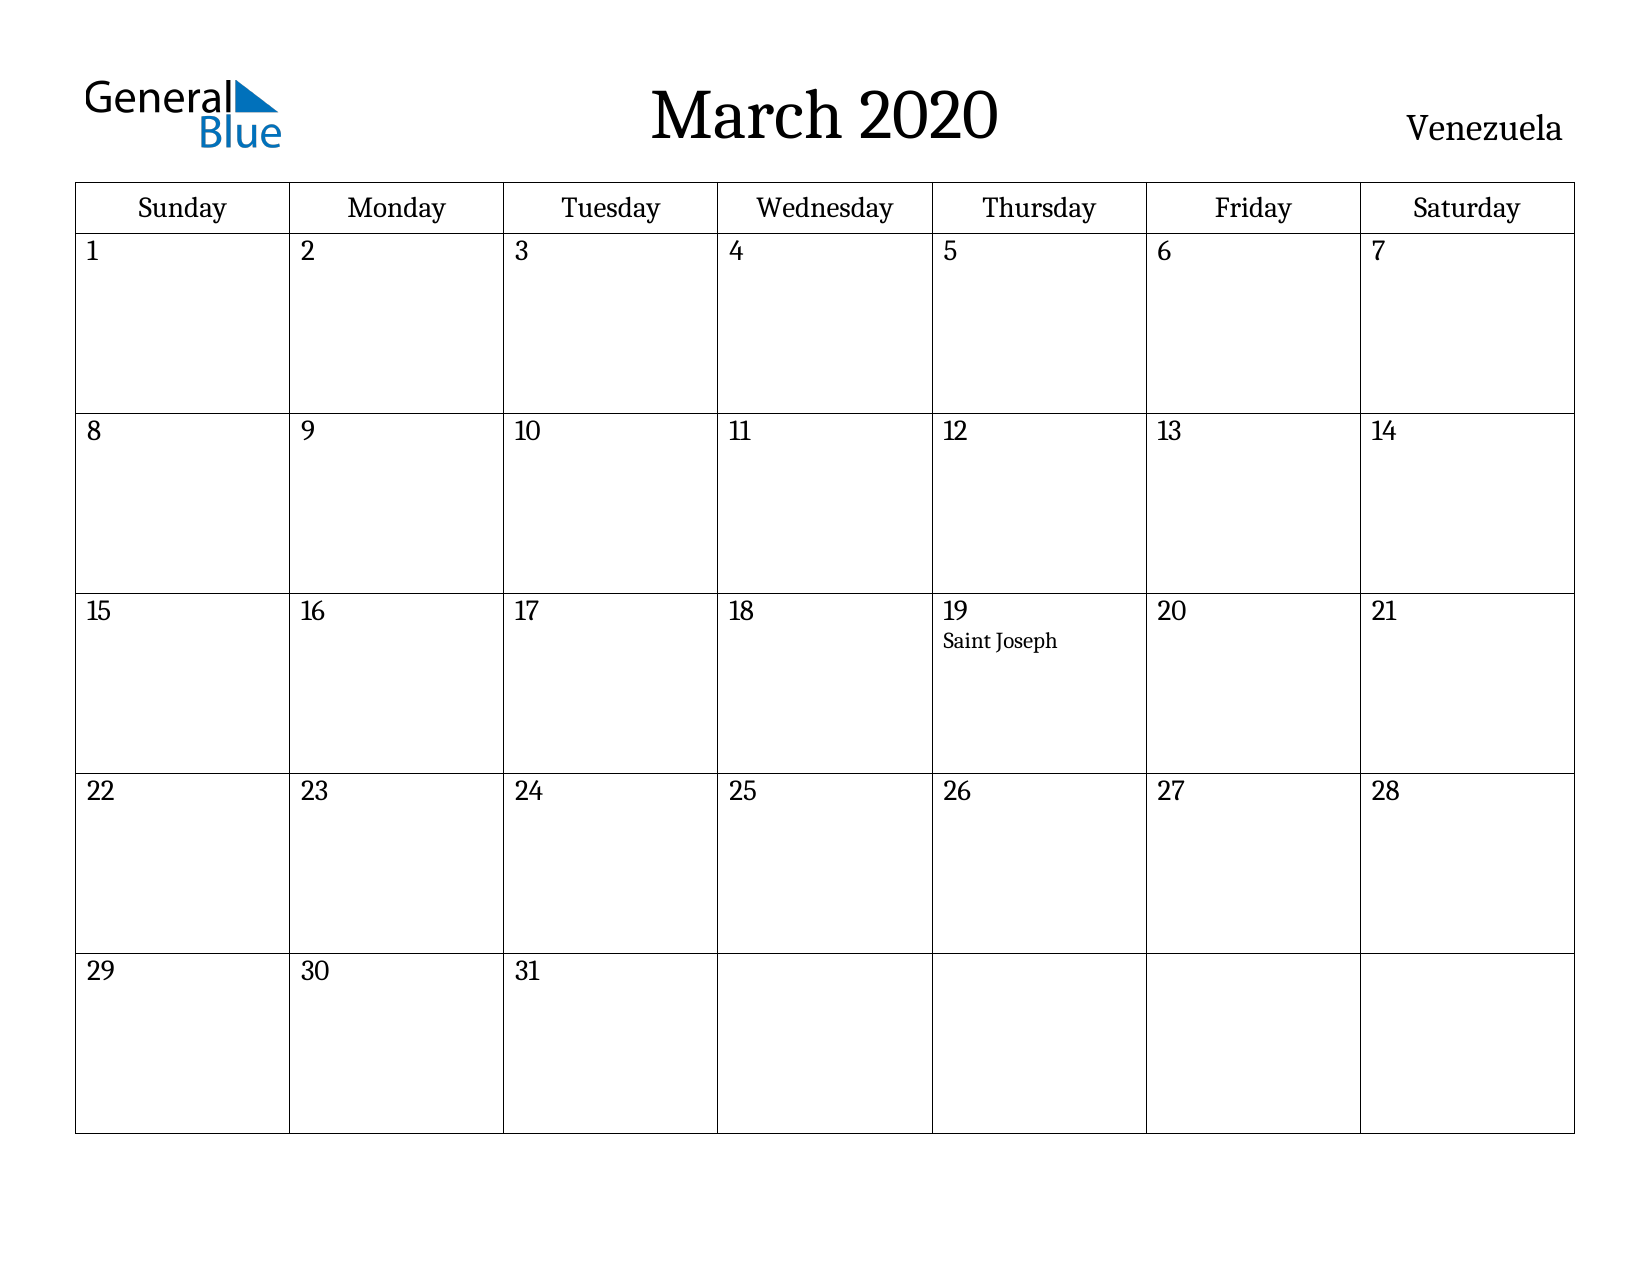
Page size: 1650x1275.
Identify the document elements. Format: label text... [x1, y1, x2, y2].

table_cell [290, 267, 503, 413]
table_cell 29 [76, 954, 289, 987]
table_cell 20 [1147, 594, 1360, 627]
table_cell [76, 627, 289, 773]
table_cell 14 [1361, 414, 1574, 447]
table_cell [1361, 448, 1574, 593]
table_cell Saturday [1361, 183, 1574, 233]
table_cell 21 [1361, 594, 1574, 627]
table_cell Wednesday [718, 183, 932, 233]
table_header Venezuela [1146, 75, 1574, 182]
table_cell 5 [933, 234, 1146, 267]
table_cell [718, 448, 932, 593]
table_cell 18 [718, 594, 932, 627]
table_cell 3 [504, 234, 717, 267]
table_cell [933, 954, 1146, 987]
table_cell [718, 267, 932, 413]
table_cell [504, 627, 717, 773]
table_cell [76, 988, 289, 1133]
table_cell [76, 808, 289, 953]
table_cell [1147, 988, 1360, 1133]
table_cell 15 [76, 594, 289, 627]
table_cell [290, 988, 503, 1133]
table_cell 8 [76, 414, 289, 447]
table_cell [933, 267, 1146, 413]
table_cell [1361, 267, 1574, 413]
table_cell [504, 988, 717, 1133]
table_cell 12 [933, 414, 1146, 447]
table_cell 7 [1361, 234, 1574, 267]
table_cell 13 [1147, 414, 1360, 447]
table_cell [1147, 448, 1360, 593]
table_cell [1147, 954, 1360, 987]
table_cell [290, 627, 503, 773]
table_cell Sunday [76, 183, 289, 233]
table_cell 30 [290, 954, 503, 987]
table_cell 23 [290, 774, 503, 807]
table_cell 27 [1147, 774, 1360, 807]
table_cell [933, 988, 1146, 1133]
table_cell 19 [933, 594, 1146, 627]
table_header March 2020 [504, 75, 1146, 182]
table_cell [504, 808, 717, 953]
table_cell [933, 808, 1146, 953]
table_cell [1147, 808, 1360, 953]
table_cell 4 [718, 234, 932, 267]
table_cell [1361, 808, 1574, 953]
table_cell [718, 808, 932, 953]
table_cell Thursday [933, 183, 1146, 233]
table_cell [1361, 627, 1574, 773]
table_cell 6 [1147, 234, 1360, 267]
table_cell 26 [933, 774, 1146, 807]
table_cell 2 [290, 234, 503, 267]
table_cell 16 [290, 594, 503, 627]
table_cell Saint Joseph [933, 627, 1146, 773]
table_cell 9 [290, 414, 503, 447]
table_cell 22 [76, 774, 289, 807]
table_cell Friday [1147, 183, 1360, 233]
picture [86, 80, 281, 148]
table_cell 28 [1361, 774, 1574, 807]
table_cell [1147, 267, 1360, 413]
table_cell 31 [504, 954, 717, 987]
table_cell [718, 954, 932, 987]
table_cell [933, 448, 1146, 593]
table_cell [76, 448, 289, 593]
table_cell [504, 267, 717, 413]
table_cell 17 [504, 594, 717, 627]
table_cell [1147, 627, 1360, 773]
table_cell 1 [76, 234, 289, 267]
table_cell 11 [718, 414, 932, 447]
table_cell 25 [718, 774, 932, 807]
table_cell Monday [290, 183, 503, 233]
table_header [76, 75, 503, 182]
table_cell 10 [504, 414, 717, 447]
table_cell Tuesday [504, 183, 717, 233]
table_cell [290, 808, 503, 953]
table_cell 24 [504, 774, 717, 807]
table_cell [1361, 988, 1574, 1133]
table_cell [76, 267, 289, 413]
table_cell [1361, 954, 1574, 987]
table_cell [718, 627, 932, 773]
table_cell [718, 988, 932, 1133]
table_cell [504, 448, 717, 593]
table_cell [290, 448, 503, 593]
